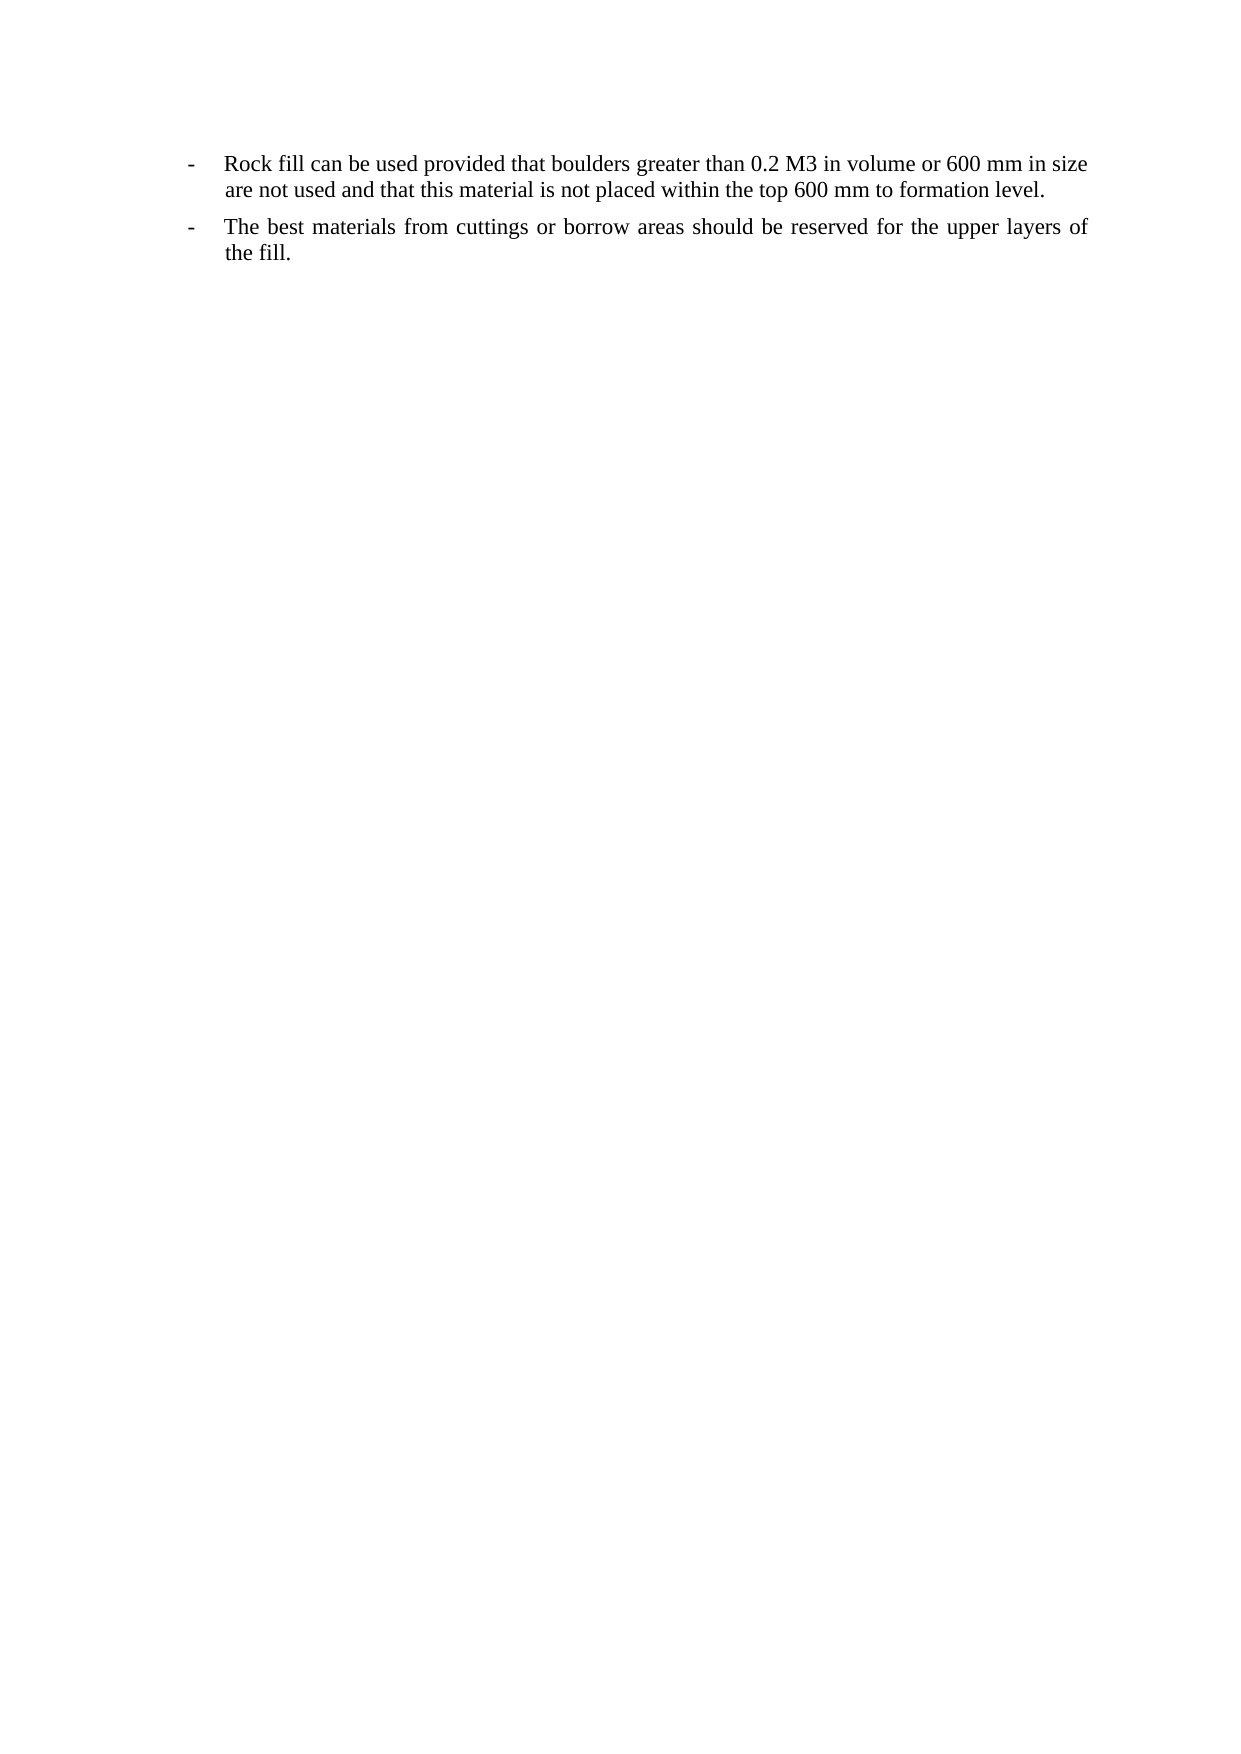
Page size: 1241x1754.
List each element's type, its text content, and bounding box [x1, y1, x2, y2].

list Rock fill can be used provided that boulders greater than 0.2 M3 in volume or 600 mm in size are not used and that this material is not placed within the top 600 mm to formation level. [187, 150, 1090, 203]
list The best materials from cuttings or borrow areas should be reserved for the upper layers of the fill. [187, 213, 1090, 266]
